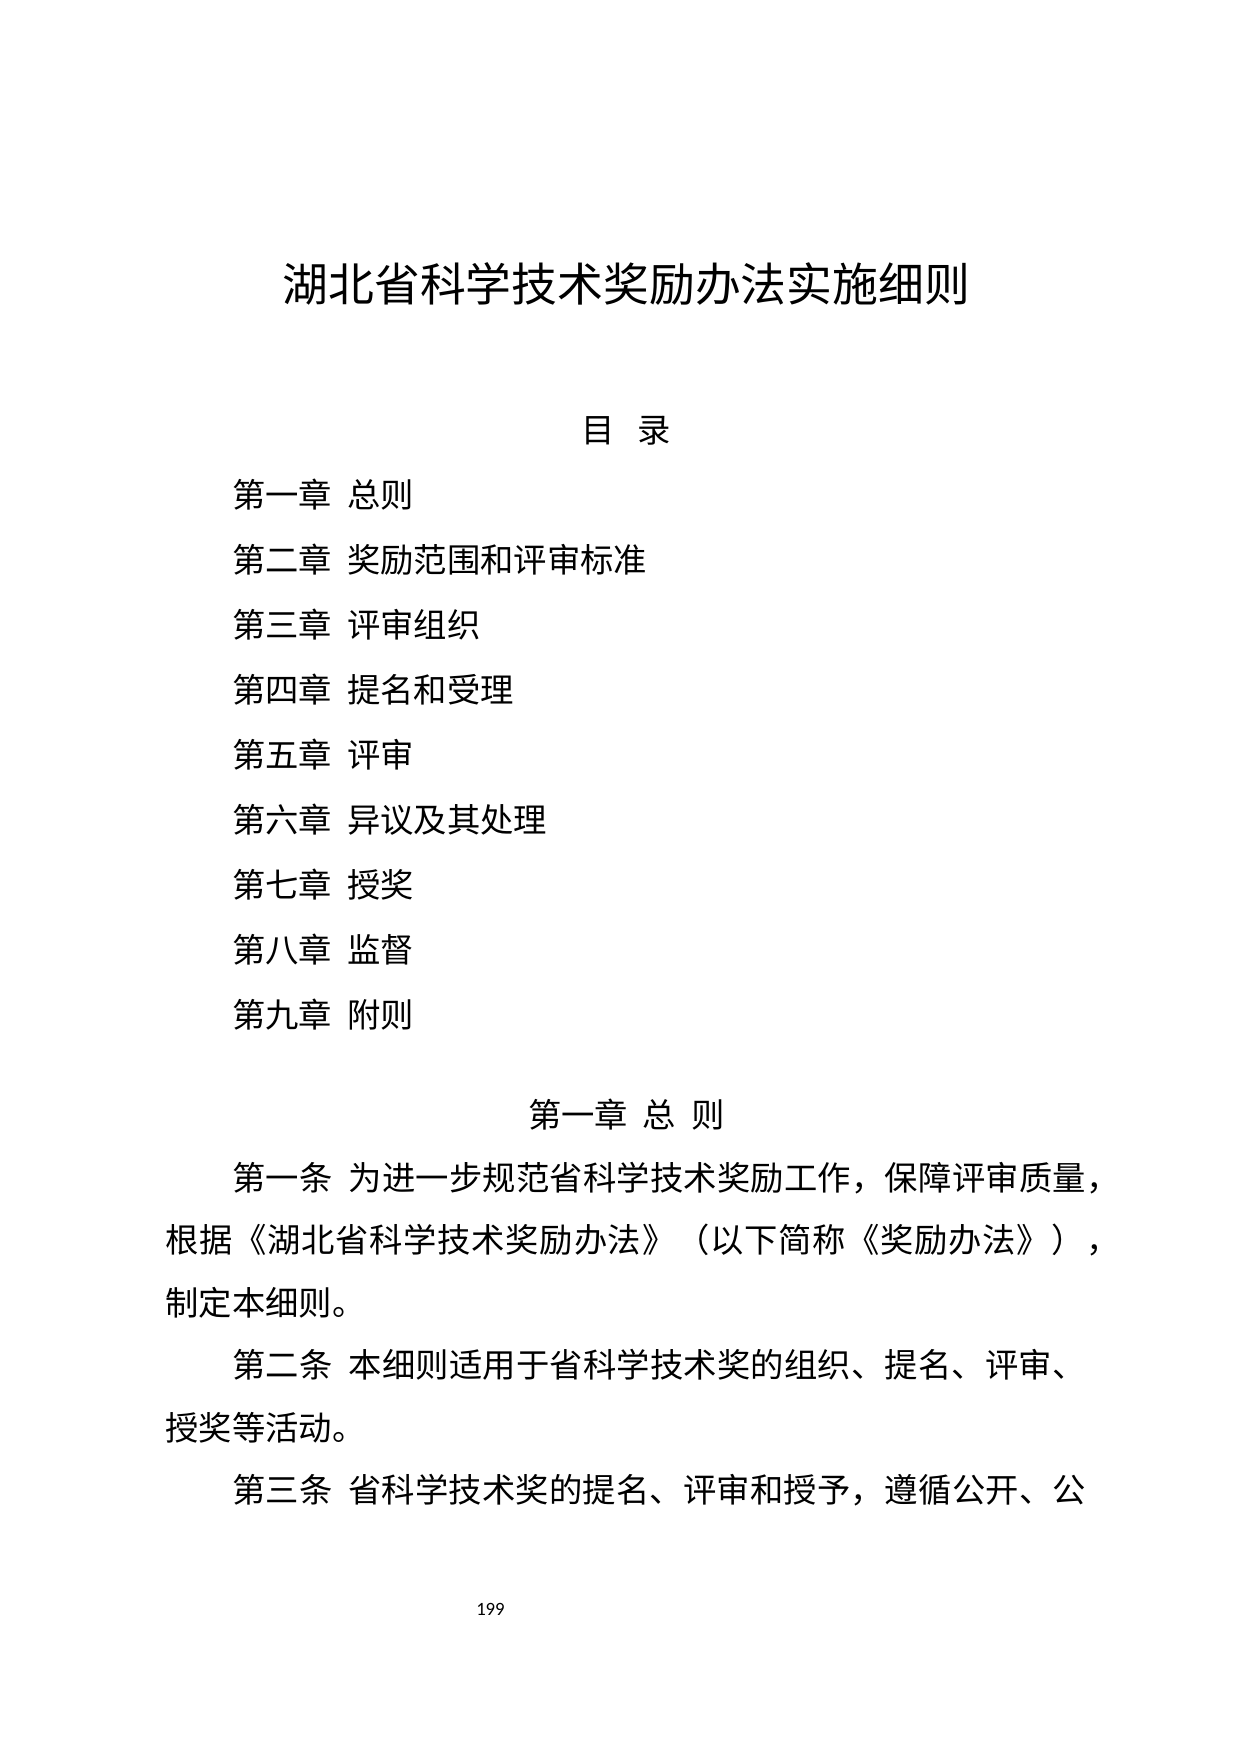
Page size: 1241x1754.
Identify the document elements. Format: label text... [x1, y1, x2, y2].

title 湖北省科学技术奖励办法实施细则 [165, 233, 1087, 330]
text 第二章 奖励范围和评审标准 [165, 525, 1087, 590]
text 目 录 [165, 395, 1087, 460]
text 第五章 评审 [165, 720, 1087, 785]
text 第六章 异议及其处理 [165, 785, 1087, 850]
text 第四章 提名和受理 [165, 655, 1087, 720]
text 第三章 评审组织 [165, 590, 1087, 655]
text 第一章 总 则 [165, 1078, 1087, 1140]
text 第二条 本细则适用于省科学技术奖的组织、提名、评审、授奖等活动。 [165, 1328, 1087, 1453]
text 第一章 总则 [165, 460, 1087, 525]
text 第九章 附则 [165, 980, 1087, 1045]
text 第七章 授奖 [165, 850, 1087, 915]
text 第八章 监督 [165, 915, 1087, 980]
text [165, 1453, 1087, 1515]
text 第一条 为进一步规范省科学技术奖励工作，保障评审质量，根据《湖北省科学技术奖励办法》（以下简称《奖励办法》），制定本细则。 [165, 1140, 1087, 1328]
